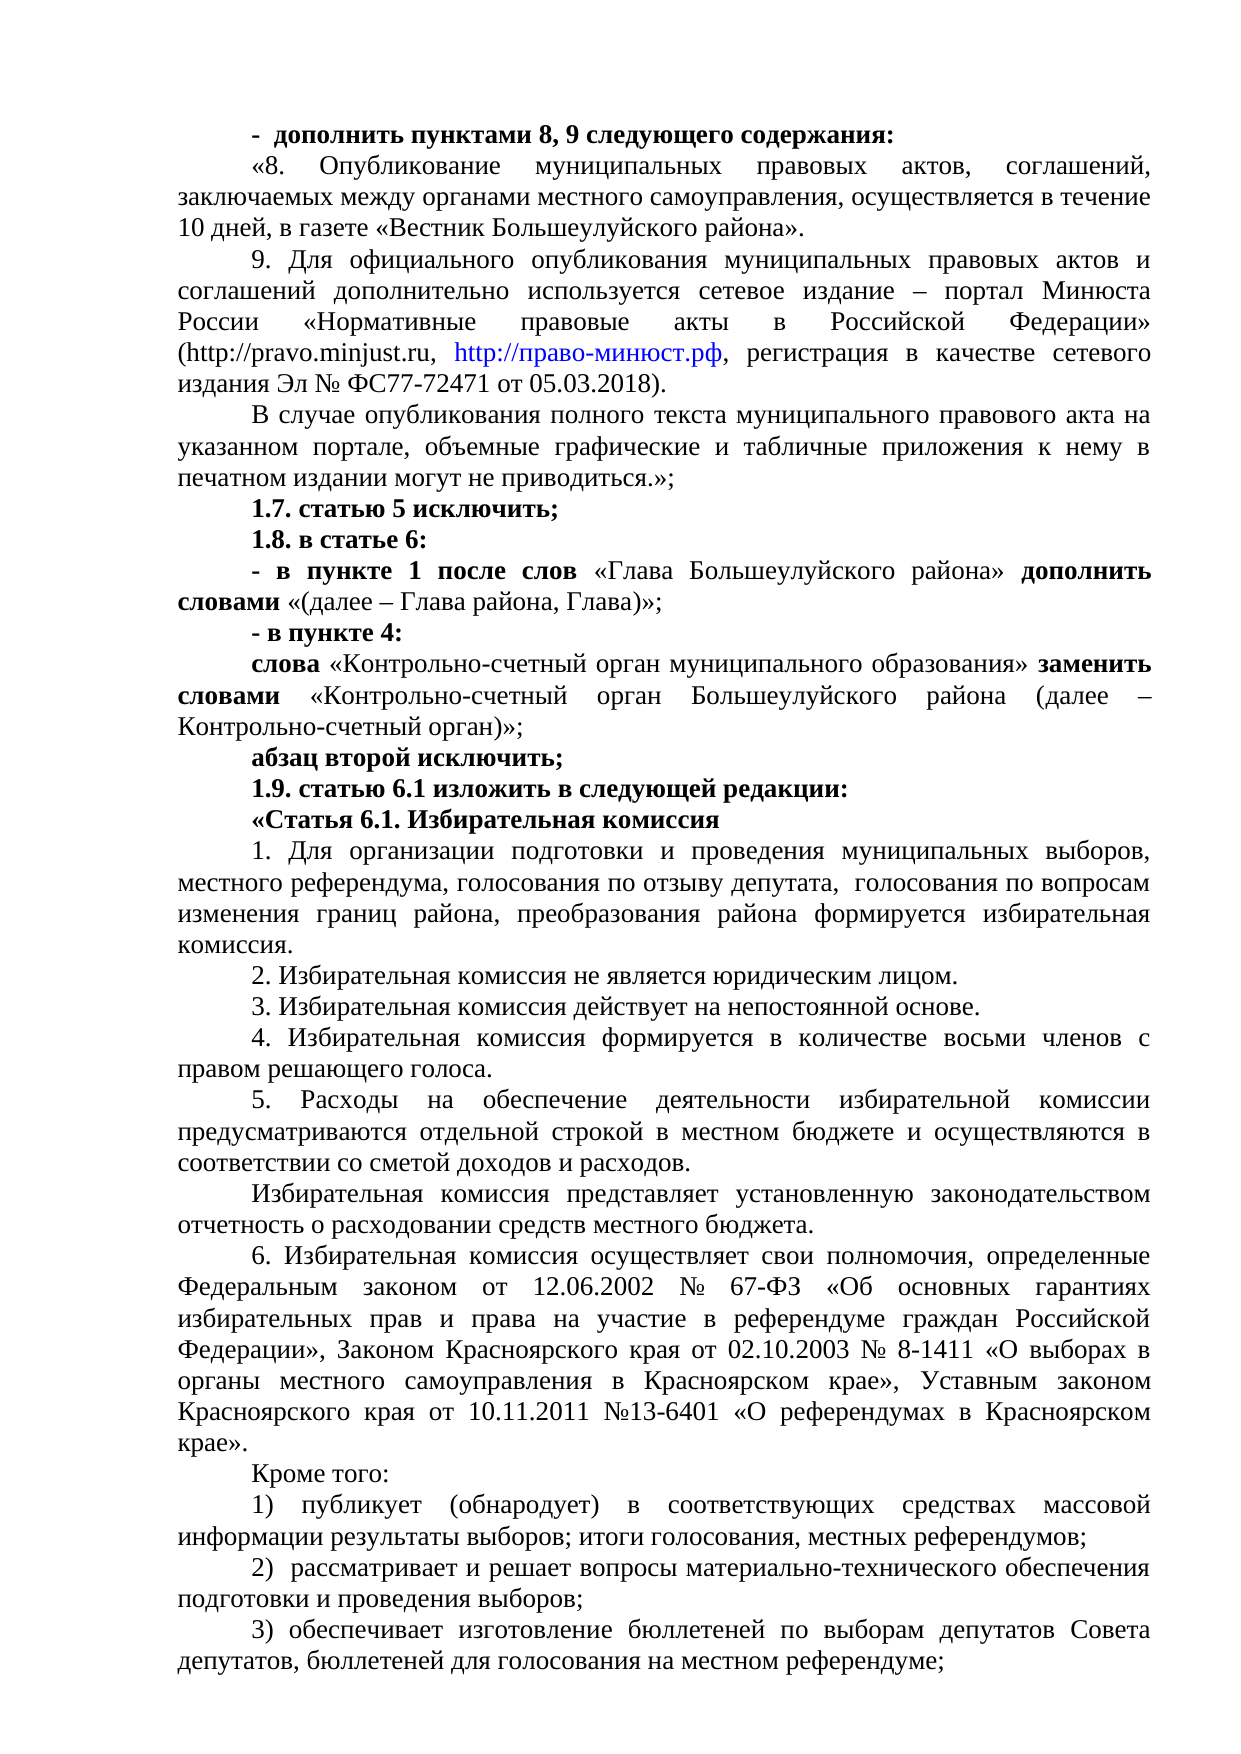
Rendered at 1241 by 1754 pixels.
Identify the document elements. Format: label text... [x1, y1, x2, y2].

text Кроме того: [177, 1457, 1152, 1488]
text Избирательная комиссия представляет установленную законодательством отчетность о расходовании средств местного бюджета. [177, 1177, 1152, 1239]
text 1.7. статью 5 исключить; [177, 492, 1152, 523]
text 6. Избирательная комиссия осуществляет свои полномочия, определенные Федеральным законом от 12.06.2002 № 67-ФЗ «Об основных гарантиях избирательных прав и права на участие в референдуме граждан Российской Федерации», Законом Красноярского края от 02.10.2003 № 8-1411 «О выборах в органы местного самоуправления в Красноярском крае», Уставным законом Красноярского края от 10.11.2011 №13-6401 «О референдумах в Красноярском крае». [177, 1239, 1152, 1457]
text 2. Избирательная комиссия не является юридическим лицом. [177, 959, 1152, 990]
text слова «Контрольно-счетный орган муниципального образования» заменить словами «Контрольно-счетный орган Большеулуйского района (далее – Контрольно-счетный орган)»; [177, 648, 1152, 741]
text 2) рассматривает и решает вопросы материально-технического обеспечения подготовки и проведения выборов; [177, 1551, 1152, 1613]
text - в пункте 4: [177, 616, 1152, 648]
text абзац второй исключить; [177, 741, 1152, 772]
text 3. Избирательная комиссия действует на непостоянной основе. [177, 990, 1152, 1021]
text 1.9. статью 6.1 изложить в следующей редакции: [177, 772, 1152, 803]
text 1) публикует (обнародует) в соответствующих средствах массовой информации результаты выборов; итоги голосования, местных референдумов; [177, 1488, 1152, 1551]
text - в пункте 1 после слов «Глава Большеулуйского района» дополнить словами «(далее – Глава района, Глава)»; [177, 554, 1152, 616]
text - дополнить пунктами 8, 9 следующего содержания: [177, 118, 1152, 149]
text 1. Для организации подготовки и проведения муниципальных выборов, местного референдума, голосования по отзыву депутата, голосования по вопросам изменения границ района, преобразования района формируется избирательная комиссия. [177, 834, 1152, 959]
text 9. Для официального опубликования муниципальных правовых актов и соглашений дополнительно используется сетевое издание – портал Минюста России «Нормативные правовые акты в Российской Федерации» (http://pravo.minjust.ru, http://право-минюст.рф, регистрация в качестве сетевого издания Эл № ФС77-72471 от 05.03.2018). [177, 243, 1152, 398]
text В случае опубликования полного текста муниципального правового акта на указанном портале, объемные графические и табличные приложения к нему в печатном издании могут не приводиться.»; [177, 398, 1152, 492]
text 3) обеспечивает изготовление бюллетеней по выборам депутатов Совета депутатов, бюллетеней для голосования на местном референдуме; [177, 1613, 1152, 1675]
text «8. Опубликование муниципальных правовых актов, соглашений, заключаемых между органами местного самоуправления, осуществляется в течение 10 дней, в газете «Вестник Большеулуйского района». [177, 149, 1152, 243]
text 1.8. в статье 6: [177, 523, 1152, 554]
text 4. Избирательная комиссия формируется в количестве восьми членов с правом решающего голоса. [177, 1021, 1152, 1084]
text 5. Расходы на обеспечение деятельности избирательной комиссии предусматриваются отдельной строкой в местном бюджете и осуществляются в соответствии со сметой доходов и расходов. [177, 1084, 1152, 1177]
text «Статья 6.1. Избирательная комиссия [177, 803, 1152, 834]
